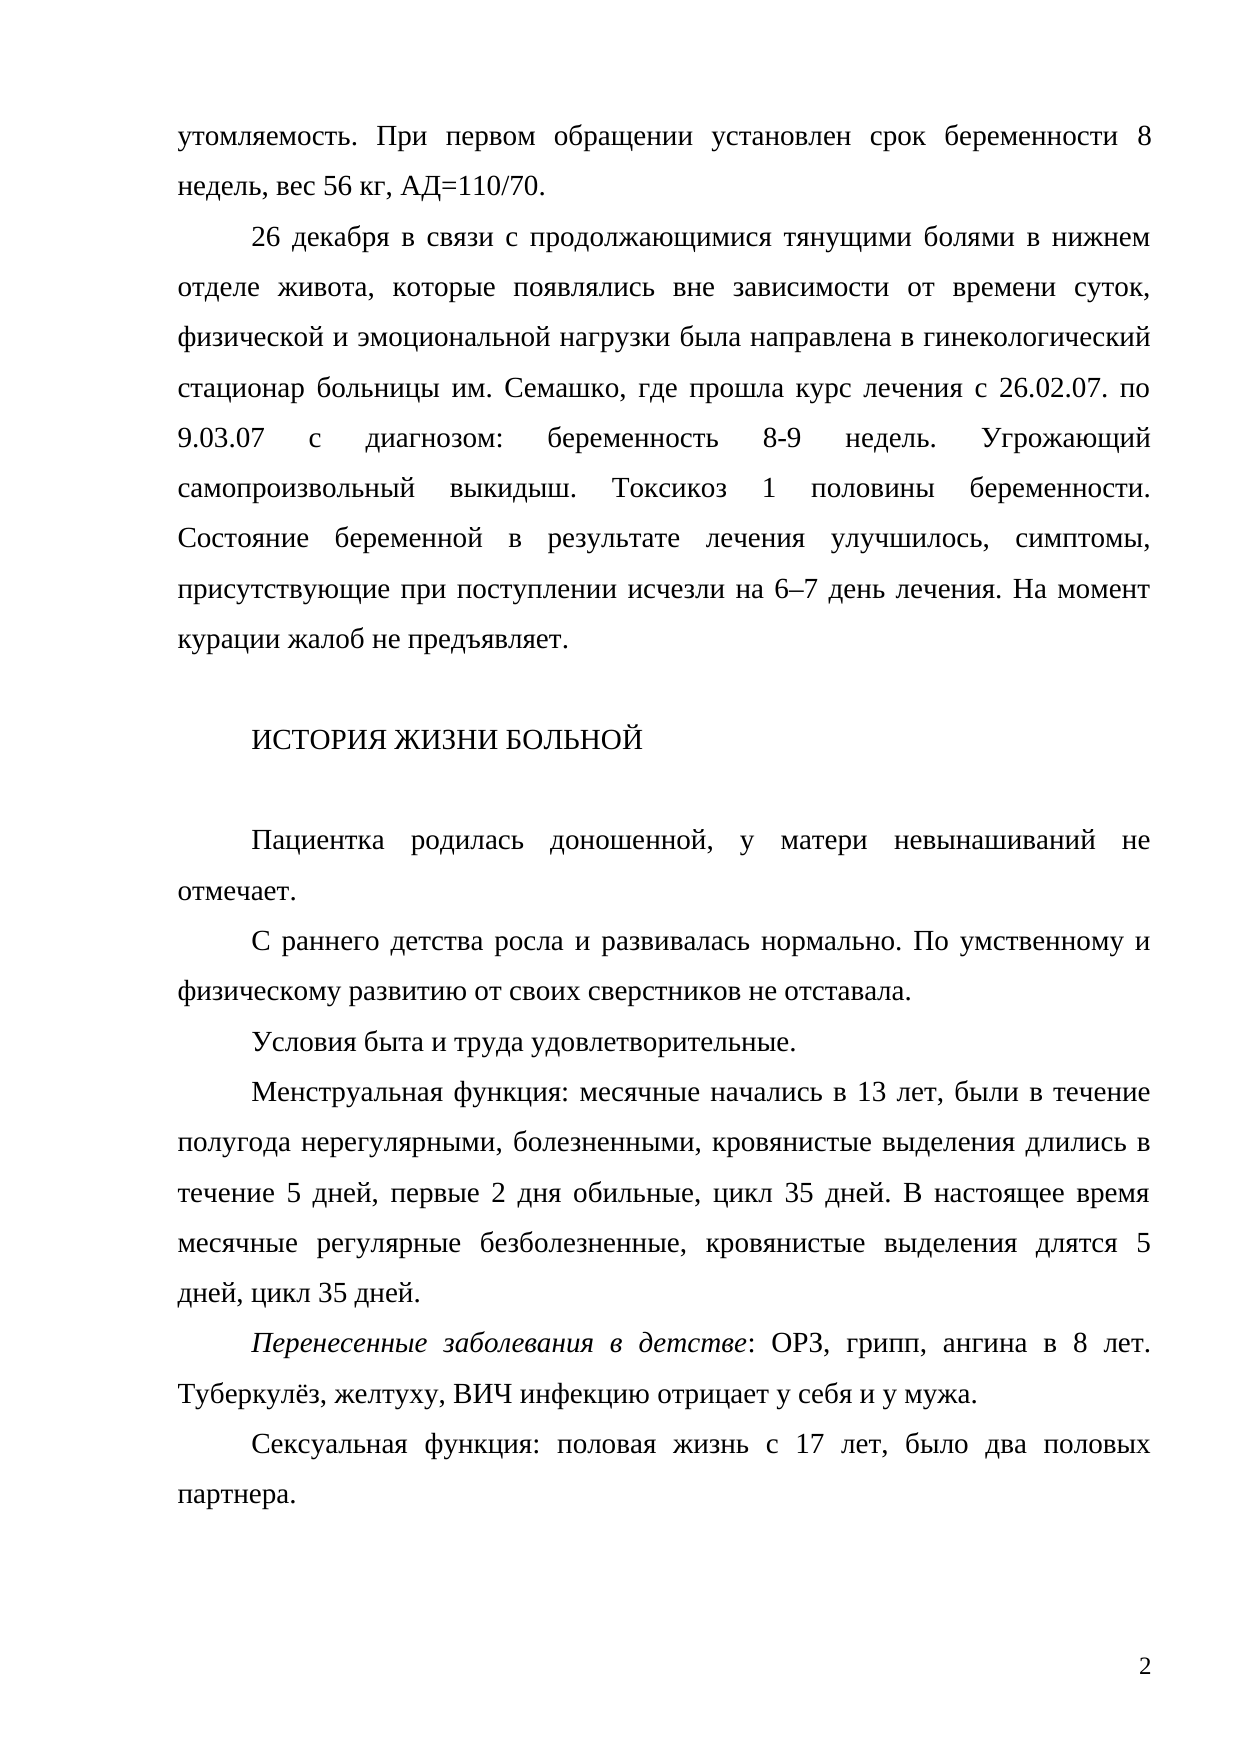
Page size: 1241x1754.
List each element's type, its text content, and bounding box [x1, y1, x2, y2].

text Менструальная функция: месячные начались в 13 лет, были в течение полугода нерегулярными, болезненными, кровянистые выделения длились в течение 5 дней, первые 2 дня обильные, цикл 35 дней. В настоящее время месячные регулярные безболезненные, кровянистые выделения длятся 5 дней, цикл 35 дней. [177, 1074, 1152, 1309]
text Пациентка родилась доношенной, у матери невынашиваний не отмечает. [177, 822, 1152, 906]
text Перенесенные заболевания в детстве: ОРЗ, грипп, ангина в 8 лет. Туберкулёз, желтуху, ВИЧ инфекцию отрицает у себя и у мужа. [177, 1326, 1152, 1409]
text Условия быта и труда удовлетворительные. [177, 1024, 1152, 1057]
text С раннего детства росла и развивалась нормально. По умственному и физическому развитию от своих сверстников не отставала. [177, 923, 1152, 1007]
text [177, 118, 1152, 202]
text ИСТОРИЯ ЖИЗНИ БОЛЬНОЙ [177, 722, 1152, 755]
text Сексуальная функция: половая жизнь с 17 лет, было два половых партнера. [177, 1426, 1152, 1510]
text 26 декабря в связи с продолжающимися тянущими болями в нижнем отделе живота, которые появлялись вне зависимости от времени суток, физической и эмоциональной нагрузки была направлена в гинекологический стационар больницы им. Семашко, где прошла курс лечения с 26.02.07. по 9.03.07 с диагнозом: беременность 8-9 недель. Угрожающий самопроизвольный выкидыш. Токсикоз 1 половины беременности. Состояние беременной в результате лечения улучшилось, симптомы, присутствующие при поступлении исчезли на 6–7 день лечения. На момент курации жалоб не предъявляет. [177, 219, 1152, 655]
